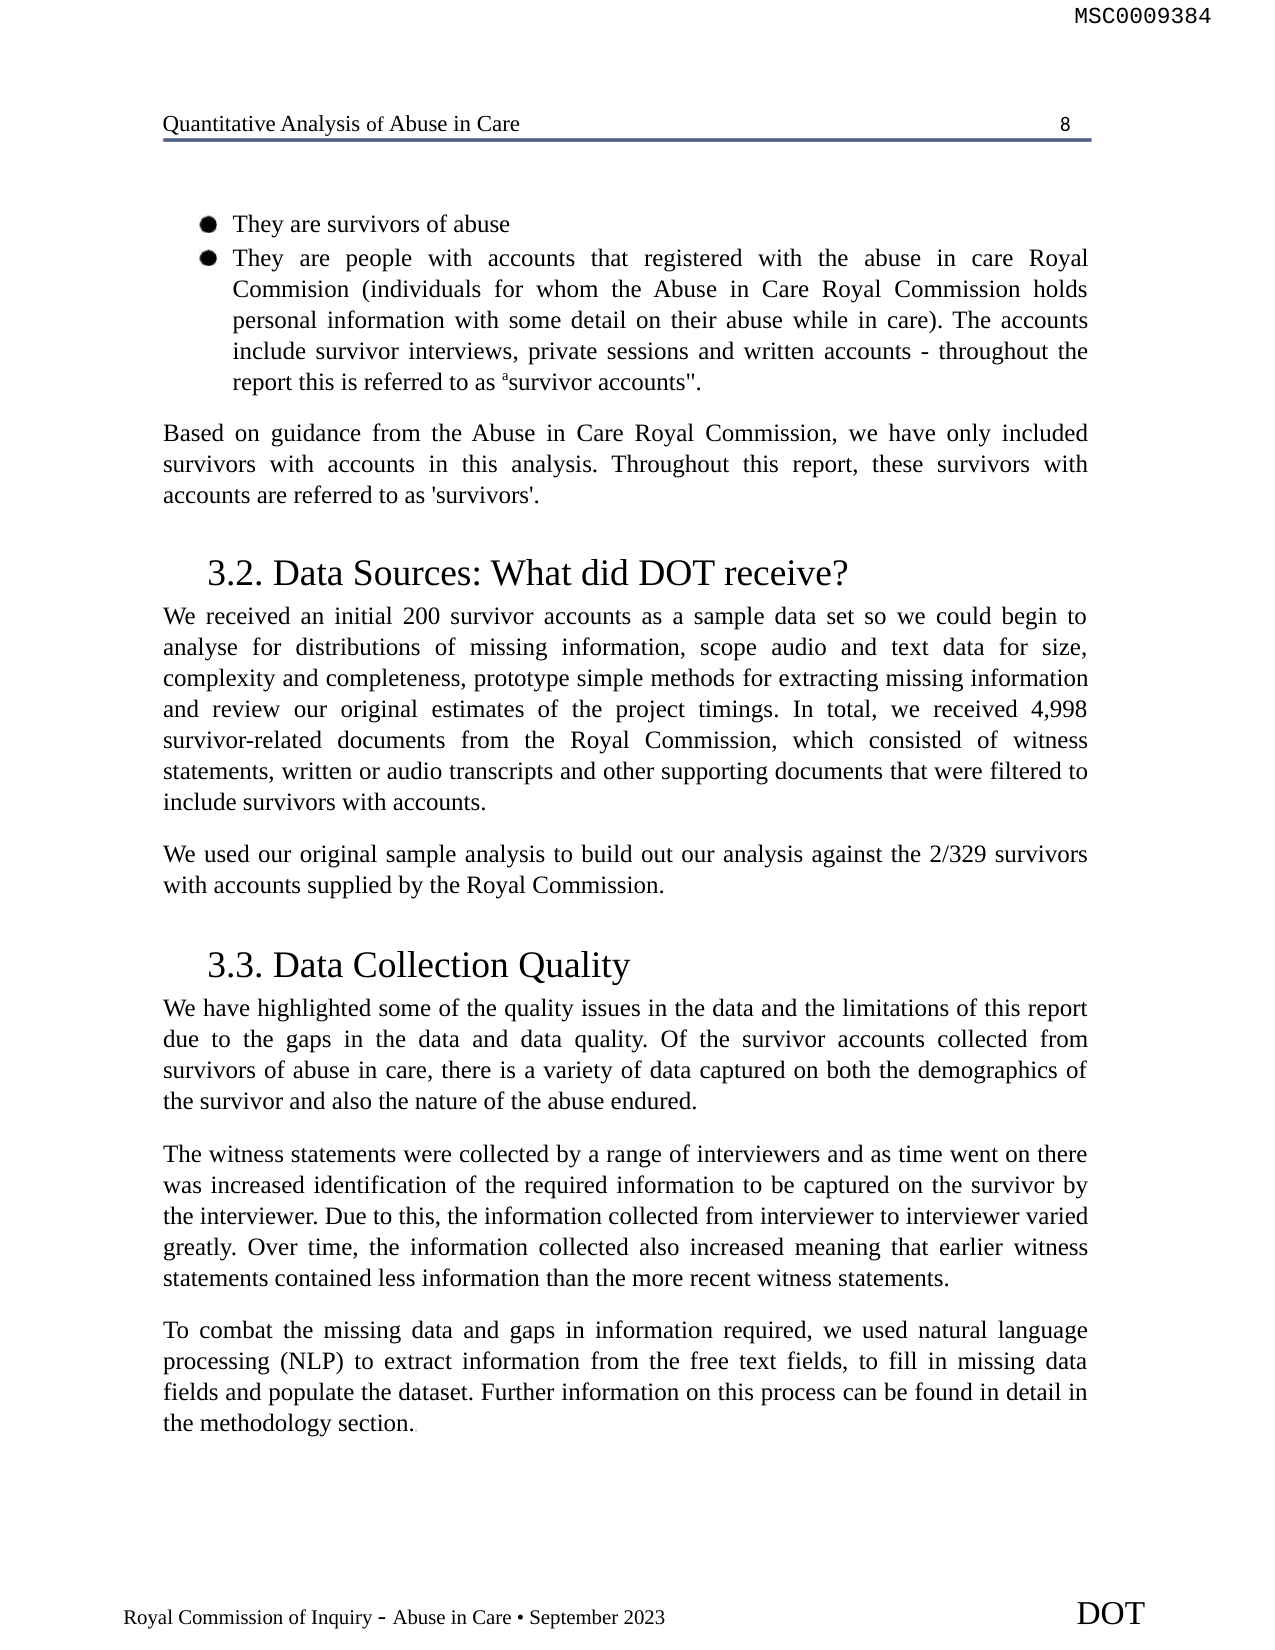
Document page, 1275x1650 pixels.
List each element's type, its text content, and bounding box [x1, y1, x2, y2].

picture [162, 138, 1092, 142]
text To combat the missing data and gaps in information required, we used natural language processing (NLP) to extract information from the free text fields, to fill in missing data fields and populate the dataset. Further information on this process can be found in detail in the methodology section. [163, 1315, 1089, 1437]
text 3.2. Data Sources: What did DOT receive? [207, 551, 1091, 594]
text The witness statements were collected by a range of interviewers and as time went on there was increased identification of the required information to be captured on the survivor by the interviewer. Due to this, the information collected from interviewer to interviewer varied greatly. Over time, the information collected also increased meaning that earlier witness statements contained less information than the more recent witness statements. [163, 1139, 1089, 1292]
text We have highlighted some of the quality issues in the data and the limitations of this report due to the gaps in the data and data quality. Of the survivor accounts collected from survivors of abuse in care, there is a variety of data captured on both the demographics of the survivor and also the nature of the abuse endured. [163, 993, 1089, 1115]
picture [199, 215, 217, 233]
text Based on guidance from the Abuse in Care Royal Commission, we have only included survivors with accounts in this analysis. Throughout this report, these survivors with accounts are referred to as 'survivors'. [163, 418, 1089, 509]
text We received an initial 200 survivor accounts as a sample data set so we could begin to analyse for distributions of missing information, scope audio and text data for size, complexity and completeness, prototype simple methods for extracting missing information and review our original estimates of the project timings. In total, we received 4,998 survivor-related documents from the Royal Commission, which consisted of witness statements, written or audio transcripts and other supporting documents that were filtered to include survivors with accounts. [163, 601, 1089, 816]
subtitle 3.3. Data Collection Quality [207, 943, 1035, 986]
text We used our original sample analysis to build out our analysis against the 2/329 survivors with accounts supplied by the Royal Commission. [163, 839, 1089, 899]
picture [199, 249, 217, 266]
list They are people with accounts that registered with the abuse in care Royal Commision (individuals for whom the Abuse in Care Royal Commission holds personal information with some detail on their abuse while in care). The accounts include survivor interviews, private sessions and written accounts - throughout the report this is referred to as asurvivor accounts". [198, 243, 1089, 396]
list They are survivors of abuse [198, 209, 1089, 238]
